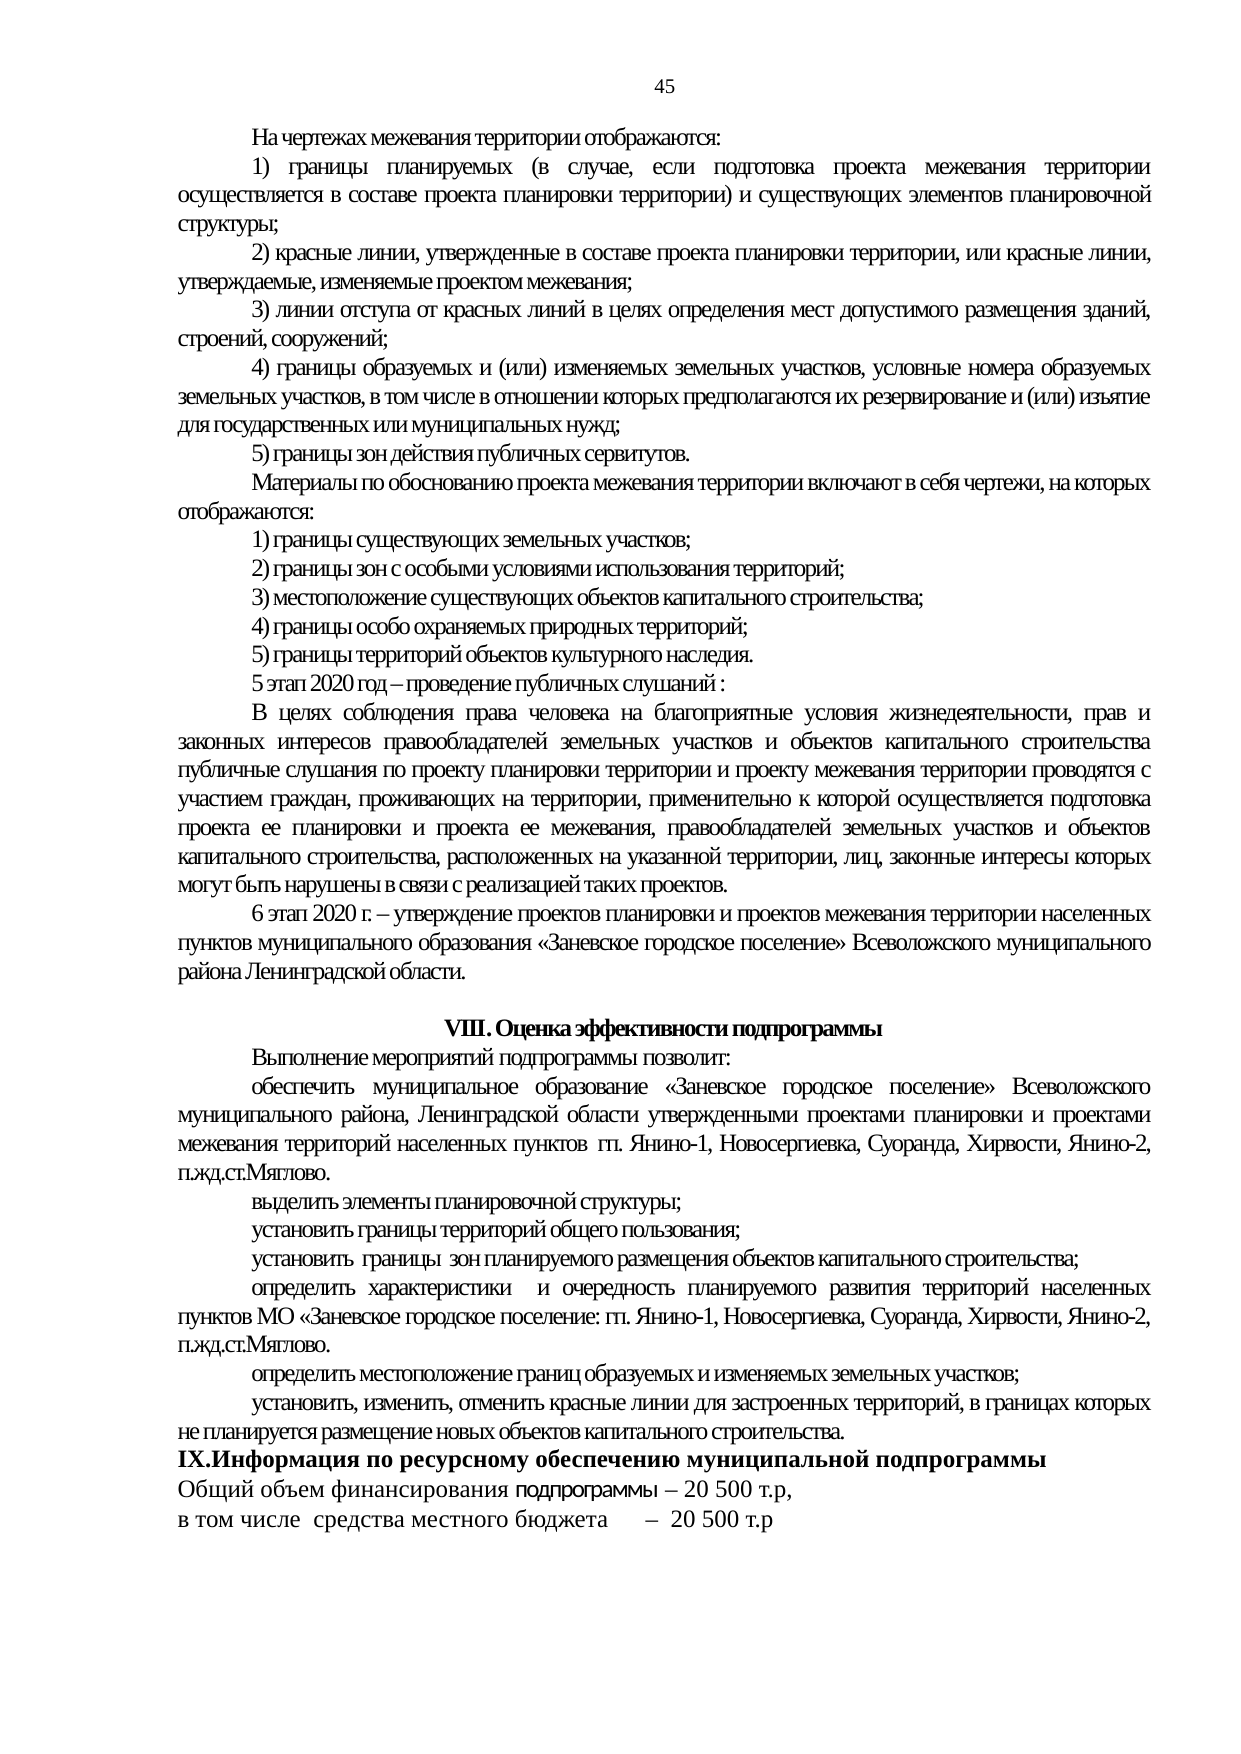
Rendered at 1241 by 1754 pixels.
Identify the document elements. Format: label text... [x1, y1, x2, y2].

text выделить элементы планировочной структуры; [177, 1186, 1152, 1214]
text Материалы по обоснованию проекта межевания территории включают в себя чертежи, на которых отображаются: [177, 467, 1152, 524]
text в том числе средства местного бюджета – 20 500 т.р [177, 1504, 1152, 1532]
text 4) границы особо охраняемых природных территорий; [177, 611, 1152, 639]
text определить местоположение границ образуемых и изменяемых земельных участков; [177, 1358, 1152, 1387]
text 2) красные линии, утвержденные в составе проекта планировки территории, или красные линии, утверждаемые, изменяемые проектом межевания; [177, 237, 1152, 294]
text установить границы территорий общего пользования; [177, 1214, 1152, 1243]
text 3) линии отступа от красных линий в целях определения мест допустимого размещения зданий, строений, сооружений; [177, 294, 1152, 352]
text Выполнение мероприятий подпрограммы позволит: [177, 1042, 1152, 1071]
text 5) границы зон действия публичных сервитутов. [177, 438, 1152, 467]
text 1) границы существующих земельных участков; [177, 524, 1152, 553]
text 5) границы территорий объектов культурного наследия. [177, 639, 1152, 668]
text установить границы зон планируемого размещения объектов капитального строительства; [177, 1243, 1152, 1272]
text 5 этап 2020 год – проведение публичных слушаний : [177, 668, 1152, 697]
text IX.Информация по ресурсному обеспечению муниципальной подпрограммы [177, 1444, 1152, 1473]
text На чертежах межевания территории отображаются: [177, 122, 1152, 151]
text 6 этап 2020 г. – утверждение проектов планировки и проектов межевания территории населенных пунктов муниципального образования «Заневское городское поселение» Всеволожского муниципального района Ленинградской области. [177, 898, 1152, 984]
text 3) местоположение существующих объектов капитального строительства; [177, 582, 1152, 611]
text 2) границы зон с особыми условиями использования территорий; [177, 553, 1152, 582]
text 4) границы образуемых и (или) изменяемых земельных участков, условные номера образуемых земельных участков, в том числе в отношении которых предполагаются их резервирование и (или) изъятие для государственных или муниципальных нужд; [177, 352, 1152, 438]
text установить, изменить, отменить красные линии для застроенных территорий, в границах которых не планируется размещение новых объектов капитального строительства. [177, 1387, 1152, 1444]
text VIII. Оценка эффективности подпрограммы [177, 1013, 1152, 1042]
text В целях соблюдения права человека на благоприятные условия жизнедеятельности, прав и законных интересов правообладателей земельных участков и объектов капитального строительства публичные слушания по проекту планировки территории и проекту межевания территории проводятся с участием граждан, проживающих на территории, применительно к которой осуществляется подготовка проекта ее планировки и проекта ее межевания, правообладателей земельных участков и объектов капитального строительства, расположенных на указанной территории, лиц, законные интересы которых могут быть нарушены в связи с реализацией таких проектов. [177, 697, 1152, 898]
text Общий объем финансирования подпрограммы – 20 500 т.р, [177, 1473, 1152, 1504]
text 1) границы планируемых (в случае, если подготовка проекта межевания территории осуществляется в составе проекта планировки территории) и существующих элементов планировочной структуры; [177, 151, 1152, 237]
text определить характеристики и очередность планируемого развития территорий населенных пунктов МО «Заневское городское поселение: гп. Янино-1, Новосергиевка, Суоранда, Хирвости, Янино-2, п.жд.ст.Мяглово. [177, 1272, 1152, 1358]
text обеспечить муниципальное образование «Заневское городское поселение» Всеволожского муниципального района, Ленинградской области утвержденными проектами планировки и проектами межевания территорий населенных пунктов гп. Янино-1, Новосергиевка, Суоранда, Хирвости, Янино-2, п.жд.ст.Мяглово. [177, 1071, 1152, 1186]
